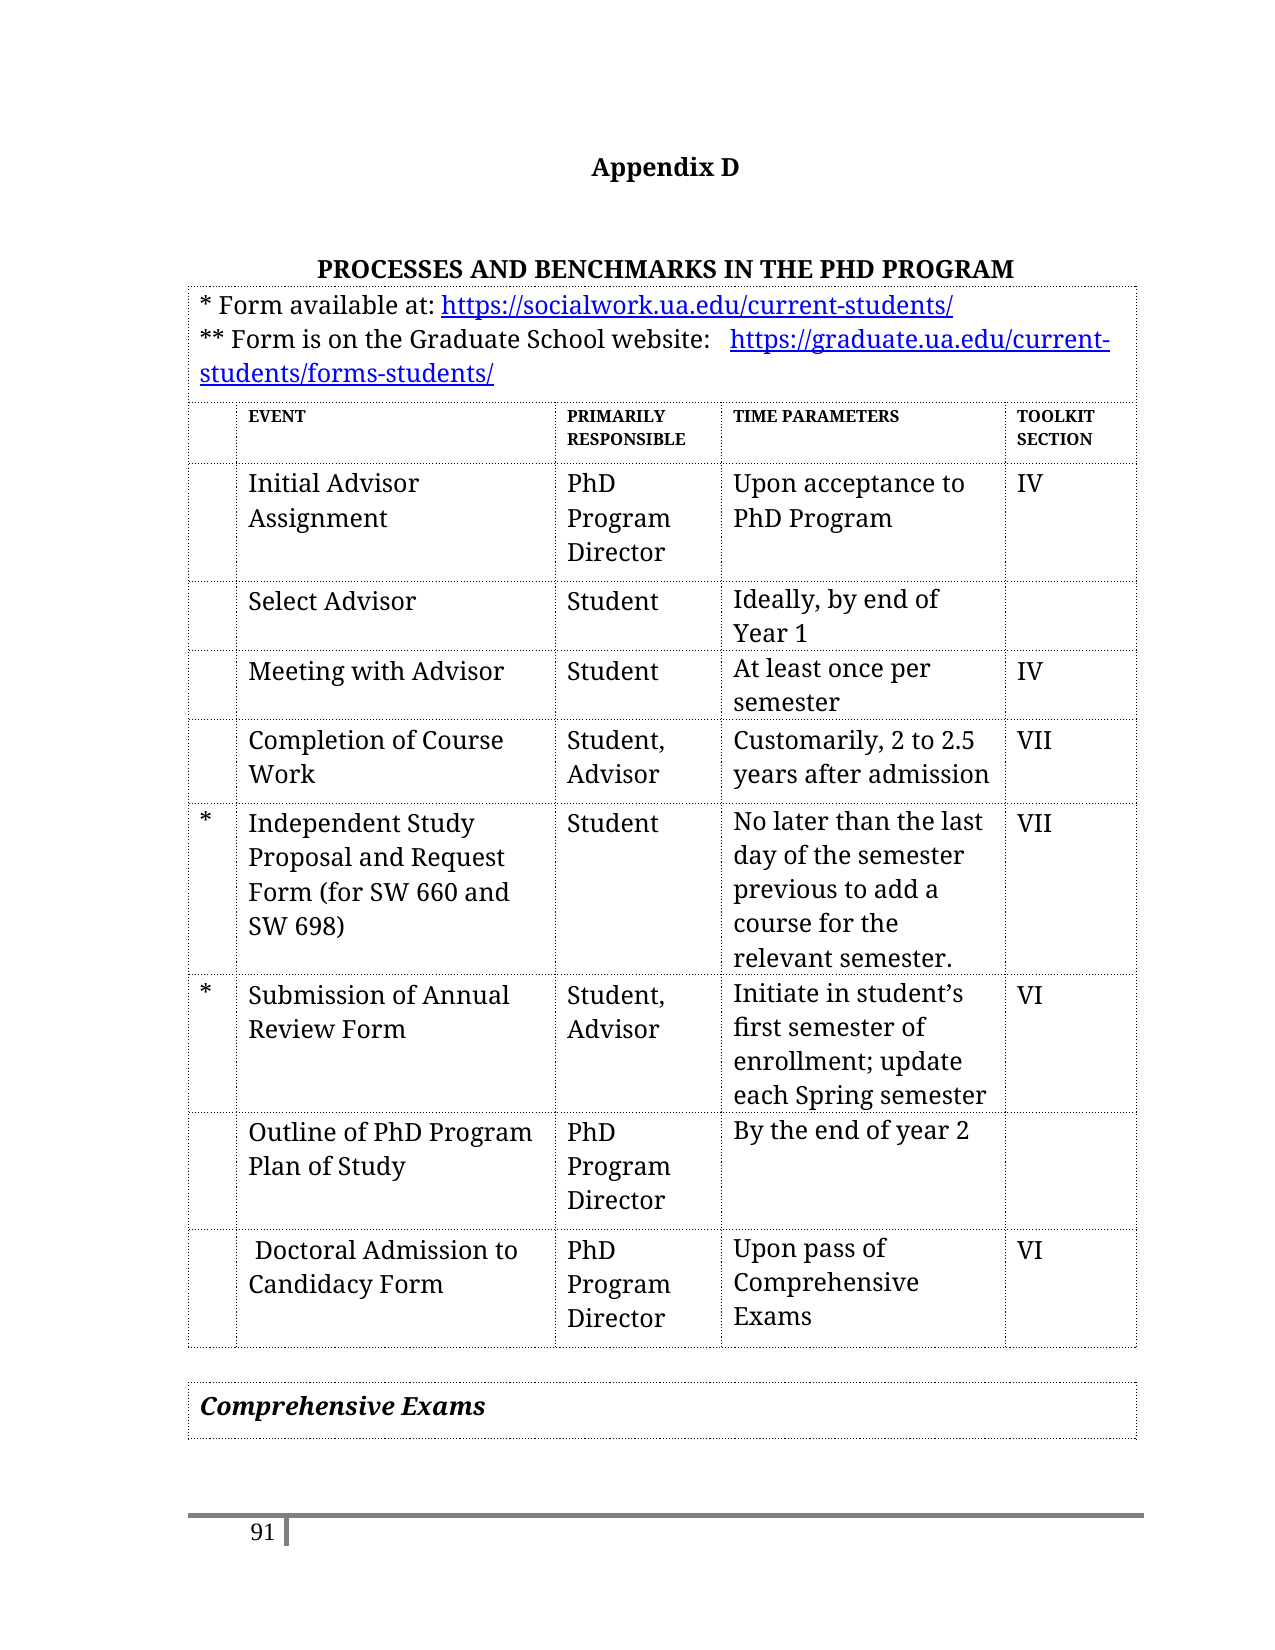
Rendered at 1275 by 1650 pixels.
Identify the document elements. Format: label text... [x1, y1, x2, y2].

table_cell IV [1006, 463, 1137, 581]
table_cell Initiate in student’s first semester of enrollment; update each Spring semester [722, 974, 1006, 1112]
table_cell Meeting with Advisor [237, 650, 556, 719]
table_cell Completion of Course Work [237, 719, 556, 803]
table_cell Upon acceptance to PhD Program [722, 463, 1006, 581]
table_cell Ideally, by end of Year 1 [722, 581, 1006, 650]
table_cell [188, 463, 237, 581]
table_cell PhD Program Director [556, 1112, 722, 1229]
table_cell IV [1006, 650, 1137, 719]
subtitle PROCESSES AND BENCHMARKS IN THE PHD PROGRAM [187, 252, 1144, 286]
table_cell Independent Study Proposal and Request Form (for SW 660 and SW 698) [237, 803, 556, 974]
table_cell PRIMARILY RESPONSIBLE [556, 402, 722, 463]
table_header * Form available at: https://socialwork.ua.edu/current-students/ ** Form is on the Graduate School website: https://graduate.ua.edu/current-students/forms-students/ [188, 286, 1137, 402]
table_cell [188, 1229, 237, 1347]
table_cell VI [1006, 974, 1137, 1112]
table_cell [1006, 581, 1137, 650]
table_cell At least once per semester [722, 650, 1006, 719]
table_cell Doctoral Admission to Candidacy Form [237, 1229, 556, 1347]
table_cell [188, 1112, 237, 1229]
table_cell PhD Program Director [556, 1229, 722, 1347]
table_cell Upon pass of Comprehensive Exams [722, 1229, 1006, 1347]
table_cell Student [556, 803, 722, 974]
table_cell Student, Advisor [556, 719, 722, 803]
table_cell Student, Advisor [556, 974, 722, 1112]
table_cell VII [1006, 803, 1137, 974]
table_cell [1006, 1112, 1137, 1229]
table_cell Submission of Annual Review Form [237, 974, 556, 1112]
text Appendix D [187, 150, 1144, 184]
table_cell By the end of year 2 [722, 1112, 1006, 1229]
table_cell EVENT [237, 402, 556, 463]
table_cell PhD Program Director [556, 463, 722, 581]
table_cell [188, 402, 237, 463]
table_cell * [188, 803, 237, 974]
table_header Comprehensive Exams [188, 1382, 1137, 1438]
table_cell TOOLKIT SECTION [1006, 402, 1137, 463]
table_cell * [188, 974, 237, 1112]
table_cell VI [1006, 1229, 1137, 1347]
table_cell TIME PARAMETERS [722, 402, 1006, 463]
table_cell Student [556, 650, 722, 719]
table_cell Student [556, 581, 722, 650]
table_cell [188, 581, 237, 650]
table_cell Customarily, 2 to 2.5 years after admission [722, 719, 1006, 803]
table_cell Outline of PhD Program Plan of Study [237, 1112, 556, 1229]
table_cell [188, 719, 237, 803]
table_cell No later than the last day of the semester previous to add a course for the relevant semester. [722, 803, 1006, 974]
table_cell Select Advisor [237, 581, 556, 650]
table_cell [188, 650, 237, 719]
table_cell Initial Advisor Assignment [237, 463, 556, 581]
table_cell VII [1006, 719, 1137, 803]
